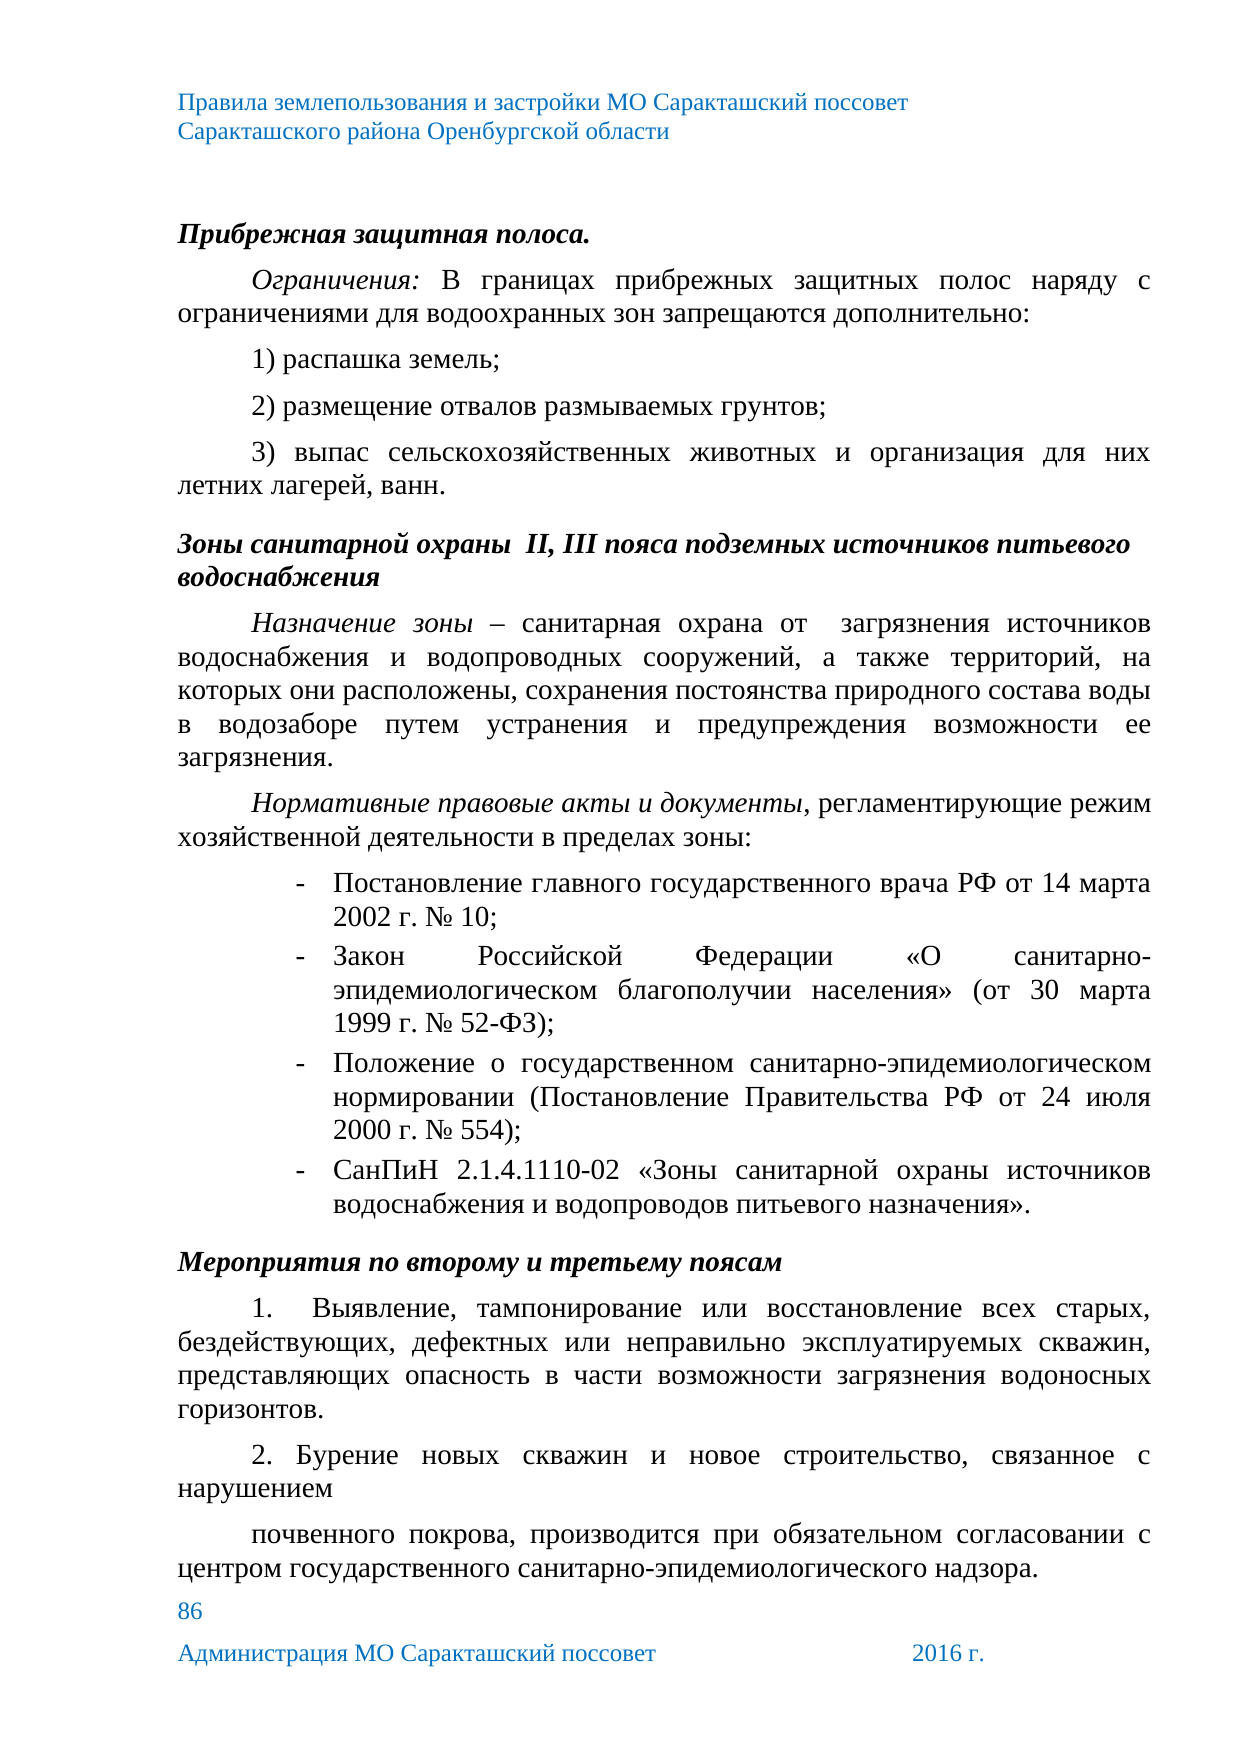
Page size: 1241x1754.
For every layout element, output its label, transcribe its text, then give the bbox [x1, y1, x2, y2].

text 2. Бурение новых скважин и новое строительство, связанное с нарушением [177, 1437, 1152, 1504]
text почвенного покрова, производится при обязательном согласовании с центром государственного санитарно-эпидемиологического надзора. [177, 1517, 1152, 1584]
list СанПиН 2.1.4.1110-02 «Зоны санитарной охраны источников водоснабжения и водопроводов питьевого назначения». [295, 1152, 1152, 1219]
subtitle Прибрежная защитная полоса. [177, 216, 1152, 249]
text 1) распашка земель; [177, 342, 1152, 375]
text Нормативные правовые акты и документы, регламентирующие режим хозяйственной деятельности в пределах зоны: [177, 786, 1152, 853]
list Постановление главного государственного врача РФ от 14 марта 2002 г. № 10; [295, 865, 1152, 932]
list Закон Российской Федерации «О санитарно-эпидемиологическом благополучии населения» (от 30 марта 1999 г. № 52-ФЗ); [295, 938, 1152, 1039]
subtitle Зоны санитарной охраны II, III пояса подземных источников питьевого водоснабжения [177, 526, 1152, 593]
text Ограничения: В границах прибрежных защитных полос наряду с ограничениями для водоохранных зон запрещаются дополнительно: [177, 262, 1152, 329]
list Положение о государственном санитарно-эпидемиологическом нормировании (Постановление Правительства РФ от 24 июля 2000 г. № 554); [295, 1045, 1152, 1146]
subtitle Мероприятия по второму и третьему поясам [177, 1244, 1152, 1278]
text 2) размещение отвалов размываемых грунтов; [177, 388, 1152, 421]
text 3) выпас сельскохозяйственных животных и организация для них летних лагерей, ванн. [177, 434, 1152, 501]
text Назначение зоны – санитарная охрана от загрязнения источников водоснабжения и водопроводных сооружений, а также территорий, на которых они расположены, сохранения постоянства природного состава воды в водозаборе путем устранения и предупреждения возможности ее загрязнения. [177, 605, 1152, 773]
text 1. Выявление, тампонирование или восстановление всех старых, бездействующих, дефектных или неправильно эксплуатируемых скважин, представляющих опасность в части возможности загрязнения водоносных горизонтов. [177, 1290, 1152, 1424]
